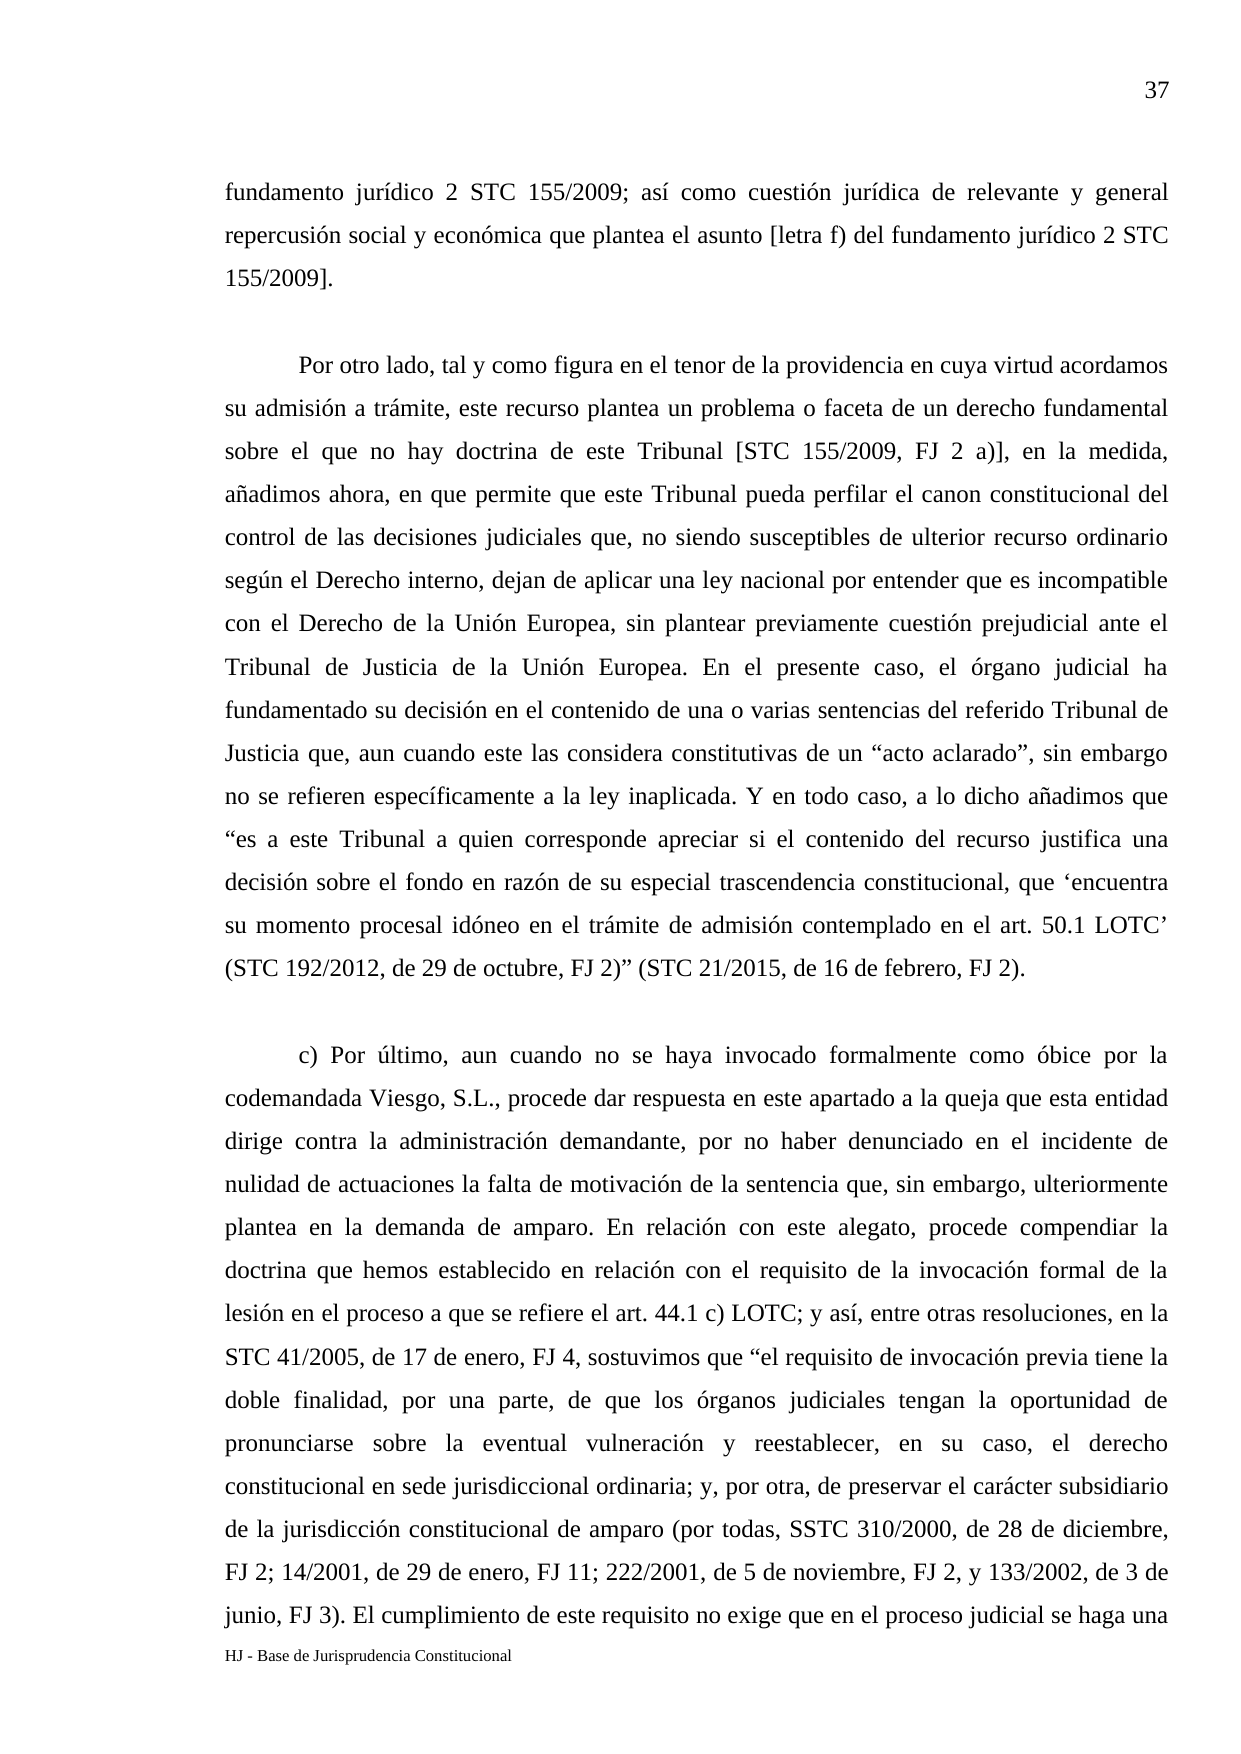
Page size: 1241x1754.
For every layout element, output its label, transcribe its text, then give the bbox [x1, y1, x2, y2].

text Por otro lado, tal y como figura en el tenor de la providencia en cuya virtud acordamos su admisión a trámite, este recurso plantea un problema o faceta de un derecho fundamental sobre el que no hay doctrina de este Tribunal [STC 155/2009, FJ 2 a)], en la medida, añadimos ahora, en que permite que este Tribunal pueda perfilar el canon constitucional del control de las decisiones judiciales que, no siendo susceptibles de ulterior recurso ordinario según el Derecho interno, dejan de aplicar una ley nacional por entender que es incompatible con el Derecho de la Unión Europea, sin plantear previamente cuestión prejudicial ante el Tribunal de Justicia de la Unión Europea. En el presente caso, el órgano judicial ha fundamentado su decisión en el contenido de una o varias sentencias del referido Tribunal de Justicia que, aun cuando este las considera constitutivas de un “acto aclarado”, sin embargo no se refieren específicamente a la ley inaplicada. Y en todo caso, a lo dicho añadimos que “es a este Tribunal a quien corresponde apreciar si el contenido del recurso justifica una decisión sobre el fondo en razón de su especial trascendencia constitucional, que ‘encuentra su momento procesal idóneo en el trámite de admisión contemplado en el art. 50.1 LOTC’ (STC 192/2012, de 29 de octubre, FJ 2)” (STC 21/2015, de 16 de febrero, FJ 2). [224, 350, 1169, 982]
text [224, 177, 1169, 292]
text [224, 1040, 1169, 1629]
